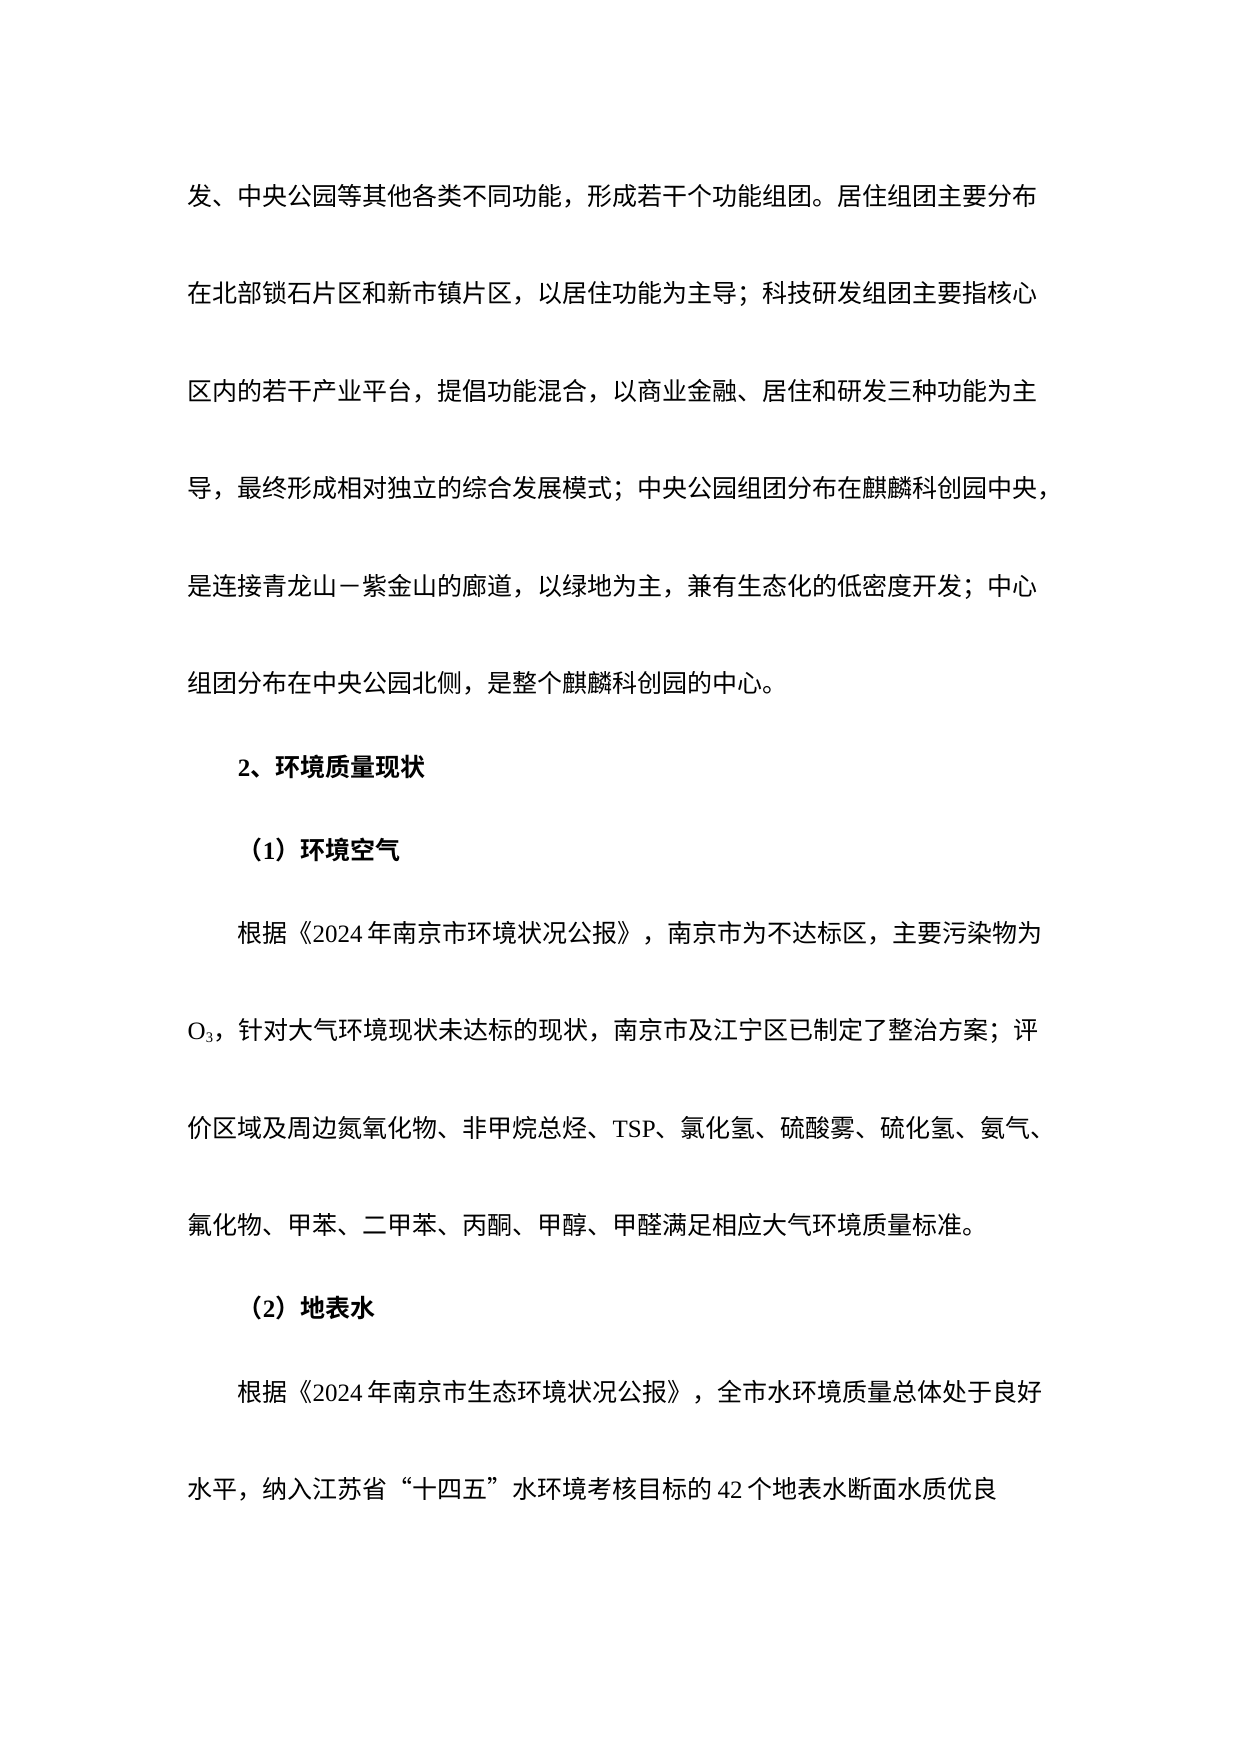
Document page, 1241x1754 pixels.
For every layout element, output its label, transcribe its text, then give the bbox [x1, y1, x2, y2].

list 地表水 [187, 1274, 1053, 1339]
list 环境质量现状 [187, 733, 1053, 798]
list 环境空气 [187, 816, 1053, 881]
text 根据《2024年南京市环境状况公报》，南京市为不达标区，主要污染物为O3，针对大气环境现状未达标的现状，南京市及江宁区已制定了整治方案；评价区域及周边氮氧化物、非甲烷总烃、TSP、氯化氢、硫酸雾、硫化氢、氨气、氟化物、甲苯、二甲苯、丙酮、甲醇、甲醛满足相应大气环境质量标准。 [187, 899, 1053, 1256]
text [187, 162, 1053, 714]
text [187, 1358, 1053, 1520]
